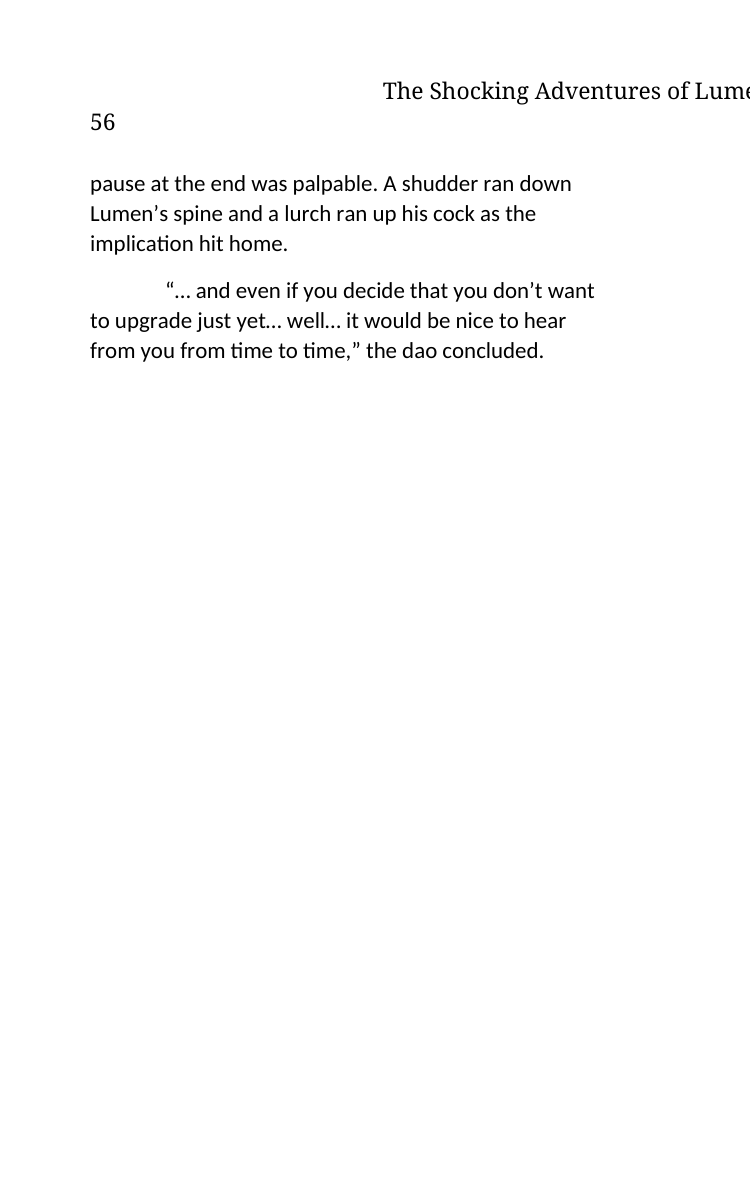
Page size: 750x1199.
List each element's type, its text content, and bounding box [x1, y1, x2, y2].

text “… and even if you decide that you don’t want to upgrade just yet… well… it would be nice to hear from you from time to time,” the dao concluded. [90, 276, 604, 364]
